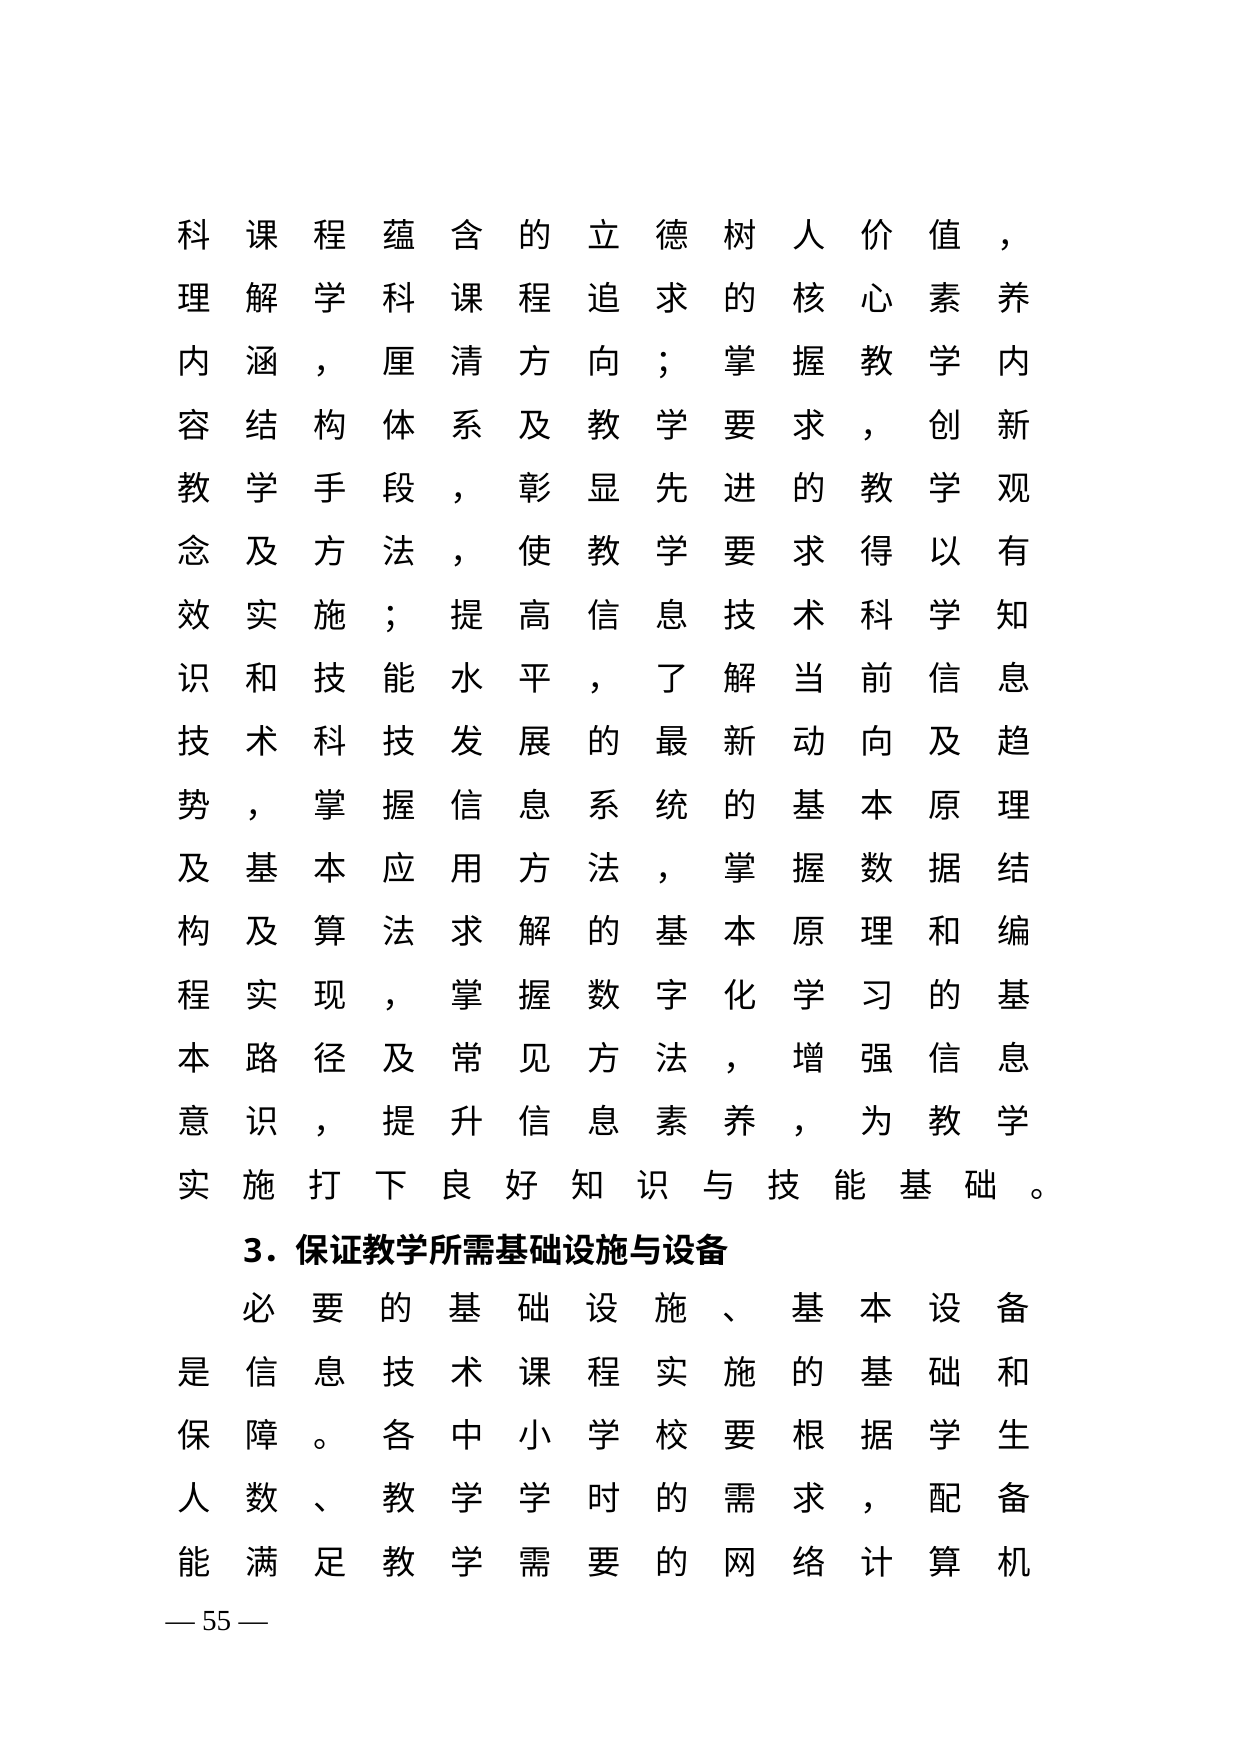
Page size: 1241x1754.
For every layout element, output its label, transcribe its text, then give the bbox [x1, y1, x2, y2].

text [177, 201, 1063, 1214]
subtitle 3．保证教学所需基础设施与设备 [177, 1214, 1063, 1275]
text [177, 1275, 1063, 1591]
